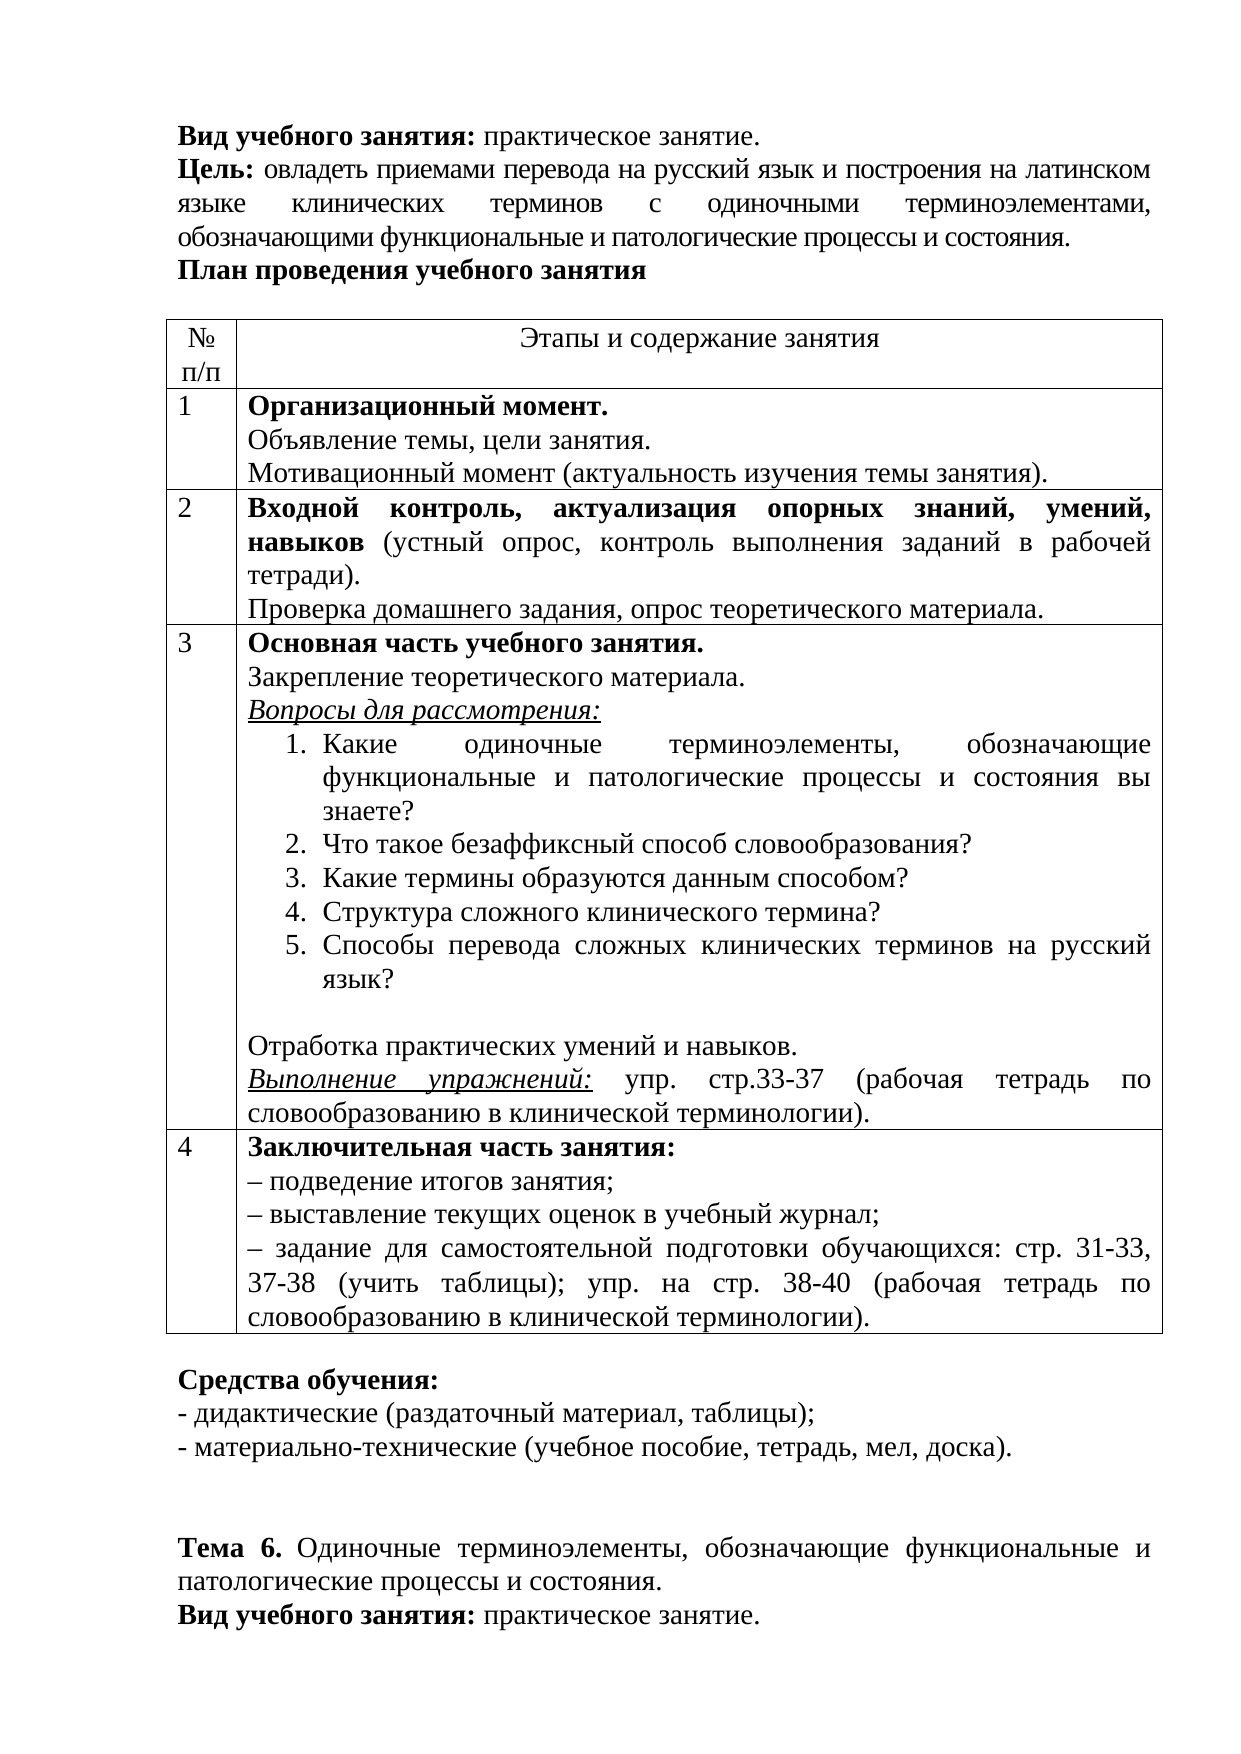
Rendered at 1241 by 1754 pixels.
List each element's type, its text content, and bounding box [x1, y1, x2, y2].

text Вид учебного занятия: практическое занятие. [177, 118, 1152, 152]
text - материально-технические (учебное пособие, тетрадь, мел, доска). [177, 1429, 1152, 1463]
table_cell Заключительная часть занятия: – подведение итогов занятия; – выставление текущих оценок в учебный журнал; – задание для самостоятельной подготовки обучающихся: стр. 31-33, 37-38 (учить таблицы); упр. на стр. 38-40 (рабочая тетрадь по словообразованию в клинической терминологии). [237, 1130, 1162, 1333]
table_header № п/п [167, 320, 236, 387]
table_cell 1 [167, 389, 236, 489]
table_header Этапы и содержание занятия [237, 320, 1162, 387]
table_cell Организационный момент. Объявление темы, цели занятия. Мотивационный момент (актуальность изучения темы занятия). [237, 389, 1162, 489]
text Тема 6. Одиночные терминоэлементы, обозначающие функциональные и патологические процессы и состояния. [177, 1530, 1152, 1597]
text Вид учебного занятия: практическое занятие. [177, 1597, 1152, 1630]
table_cell 2 [167, 490, 236, 624]
table_cell Входной контроль, актуализация опорных знаний, умений, навыков (устный опрос, контроль выполнения заданий в рабочей тетради). Проверка домашнего задания, опрос теоретического материала. [237, 490, 1162, 624]
text Цель: овладеть приемами перевода на русский язык и построения на латинском языке клинических терминов с одиночными терминоэлементами, обозначающими функциональные и патологические процессы и состояния. [177, 152, 1152, 252]
table_cell Основная часть учебного занятия. Закрепление теоретического материала. Вопросы для рассмотрения: Какие одиночные терминоэлементы, обозначающие функциональные и патологические процессы и состояния вы знаете? Что такое безаффиксный способ словообразования? Какие термины образуются данным способом? Структура сложного клинического термина? Способы перевода сложных клинических терминов на русский язык? Отработка практических умений и навыков. Выполнение упражнений: упр. стр.33-37 (рабочая тетрадь по словообразованию в клинической терминологии). [237, 625, 1162, 1128]
text Средства обучения: [177, 1362, 1152, 1396]
table_cell 4 [167, 1130, 236, 1333]
text План проведения учебного занятия [177, 252, 1152, 286]
text - дидактические (раздаточный материал, таблицы); [177, 1396, 1152, 1429]
table_cell 3 [167, 625, 236, 1128]
